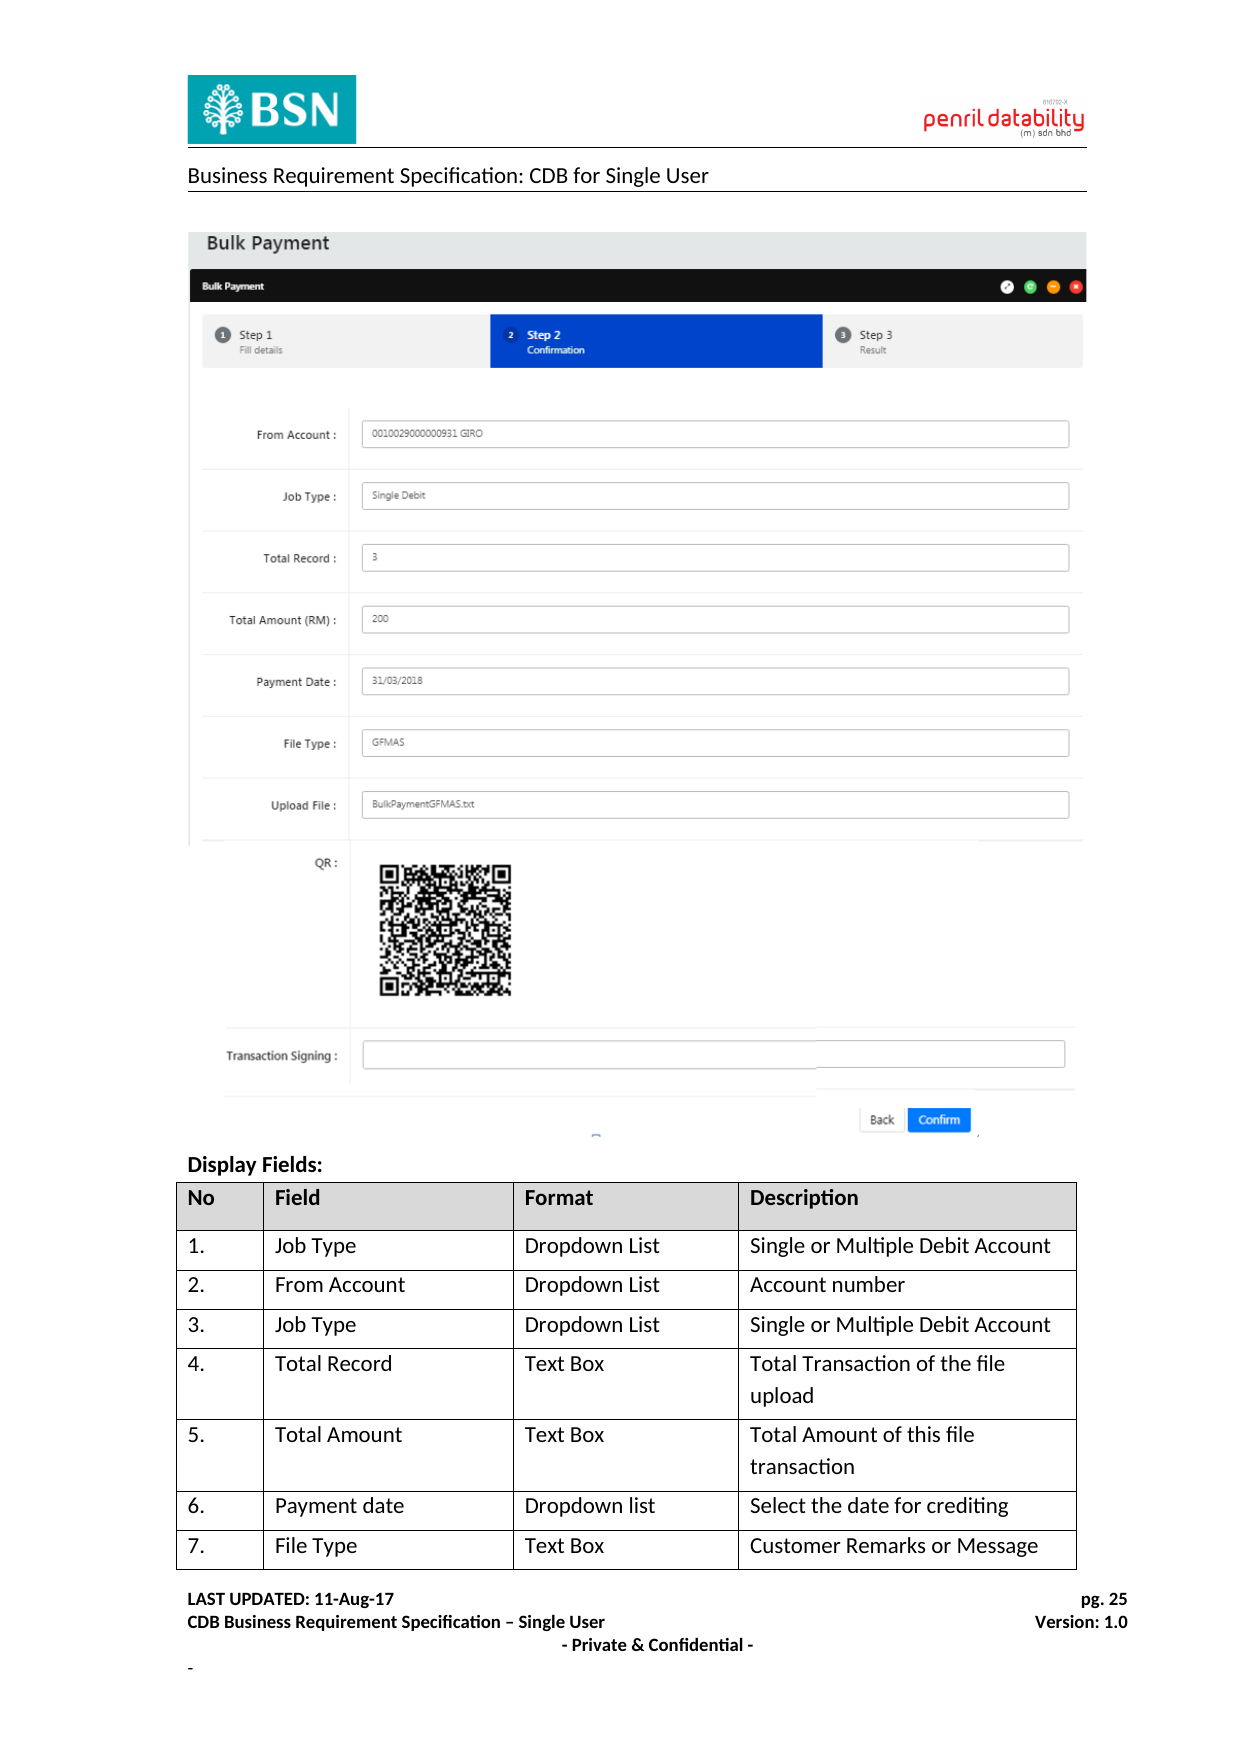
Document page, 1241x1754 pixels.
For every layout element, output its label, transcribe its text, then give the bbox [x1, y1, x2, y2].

picture [918, 98, 1089, 145]
table_cell Customer Remarks or Message [739, 1531, 1076, 1569]
table_cell Text Box [514, 1349, 738, 1419]
table_cell Dropdown List [514, 1231, 738, 1269]
table_cell Job Type [264, 1231, 513, 1269]
table_cell Dropdown list [514, 1492, 738, 1530]
table_header No [177, 1183, 263, 1230]
table_header Description [739, 1183, 1076, 1230]
table_header Field [264, 1183, 513, 1230]
table_cell [177, 1531, 263, 1569]
table_cell [177, 1492, 263, 1530]
table_cell [177, 1271, 263, 1309]
table_cell Total Record [264, 1349, 513, 1419]
table_cell Select the date for crediting [739, 1492, 1076, 1530]
picture [187, 75, 357, 145]
table_cell Total Transaction of the file upload [739, 1349, 1076, 1419]
table_cell File Type [264, 1531, 513, 1569]
table_cell Total Amount [264, 1420, 513, 1491]
table_header Format [514, 1183, 738, 1230]
table_cell [177, 1420, 263, 1491]
table_cell Payment date [264, 1492, 513, 1530]
table_cell Text Box [514, 1420, 738, 1491]
table_cell Dropdown List [514, 1310, 738, 1348]
table_cell Single or Multiple Debit Account [739, 1231, 1076, 1269]
picture [188, 232, 1087, 1140]
table_cell From Account [264, 1271, 513, 1309]
table_cell Job Type [264, 1310, 513, 1348]
table_cell Total Amount of this file transaction [739, 1420, 1076, 1491]
text Display Fields: [187, 1150, 1087, 1178]
table_cell Text Box [514, 1531, 738, 1569]
table_cell [177, 1349, 263, 1419]
table_cell [177, 1310, 263, 1348]
table_cell [177, 1231, 263, 1269]
table_cell Account number [739, 1271, 1076, 1309]
table_cell Single or Multiple Debit Account [739, 1310, 1076, 1348]
table_cell Dropdown List [514, 1271, 738, 1309]
